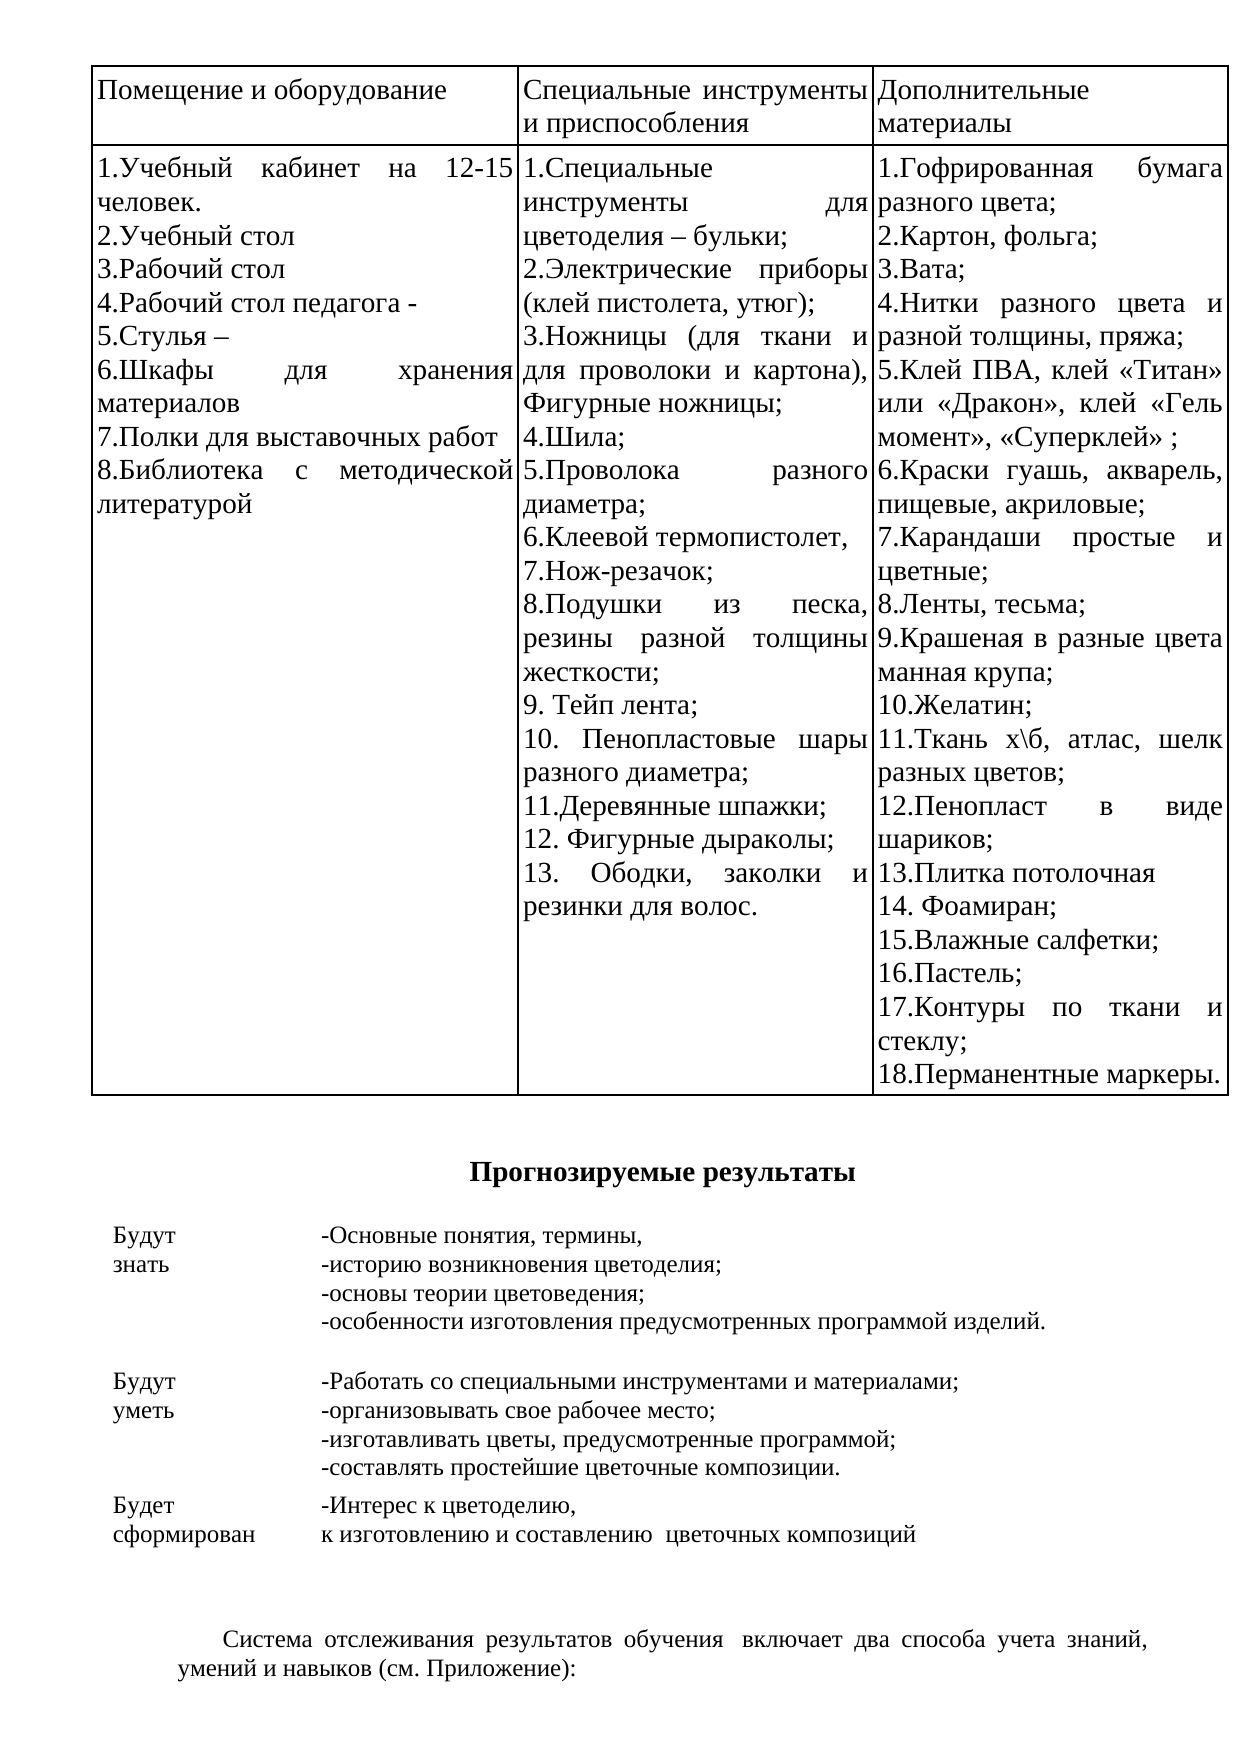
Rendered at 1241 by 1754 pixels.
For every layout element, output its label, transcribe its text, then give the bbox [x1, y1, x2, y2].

table_cell -Интерес к цветоделию, к изготовлению и составлению цветочных композиций [316, 1486, 1230, 1553]
table_header Дополнительные материалы [874, 67, 1227, 144]
table_header Специальные инструменты и приспособления [519, 67, 872, 144]
table_cell -Работать со специальными инструментами и материалами; -организовывать свое рабочее место; -изготавливать цветы, предусмотренные программой; -составлять простейшие цветочные композиции. [316, 1362, 1230, 1486]
table_cell 1.Учебный кабинет на 12-15 человек. 2.Учебный стол 3.Рабочий стол 4.Рабочий стол педагога - 5.Стулья – 6.Шкафы для хранения материалов 7.Полки для выставочных работ 8.Библиотека с методической литературой [93, 146, 517, 1094]
table_cell Будет сформирован [108, 1486, 316, 1553]
table_header Будут знать [108, 1216, 316, 1362]
text Прогнозируемые результаты [177, 1154, 1148, 1187]
table_cell 1.Специальные инструменты для цветоделия – бульки; 2.Электрические приборы (клей пистолета, утюг); 3.Ножницы (для ткани и для проволоки и картона), Фигурные ножницы; 4.Шила; 5.Проволока разного диаметра; 6.Клеевой термопистолет, 7.Нож-резачок; 8.Подушки из песка, резины разной толщины жесткости; 9. Тейп лента; 10. Пенопластовые шары разного диаметра; 11.Деревянные шпажки; 12. Фигурные дыраколы; 13. Ободки, заколки и резинки для волос. [519, 146, 872, 1094]
table_header -Основные понятия, термины, -историю возникновения цветоделия; -основы теории цветоведения; -особенности изготовления предусмотренных программой изделий. [316, 1216, 1230, 1362]
text Система отслеживания результатов обучения включает два способа учета знаний, умений и навыков (см. Приложение): [177, 1620, 1148, 1682]
table_header Помещение и оборудование [93, 67, 517, 144]
table_cell 1.Гофрированная бумага разного цвета; 2.Картон, фольга; 3.Вата; 4.Нитки разного цвета и разной толщины, пряжа; 5.Клей ПВА, клей «Титан» или «Дракон», клей «Гель момент», «Суперклей» ; 6.Краски гуашь, акварель, пищевые, акриловые; 7.Карандаши простые и цветные; 8.Ленты, тесьма; 9.Крашеная в разные цвета манная крупа; 10.Желатин; 11.Ткань х\б, атлас, шелк разных цветов; 12.Пенопласт в виде шариков; 13.Плитка потолочная 14. Фоамиран; 15.Влажные салфетки; 16.Пастель; 17.Контуры по ткани и стеклу; 18.Перманентные маркеры. [874, 146, 1227, 1094]
table_cell Будут уметь [108, 1362, 316, 1486]
